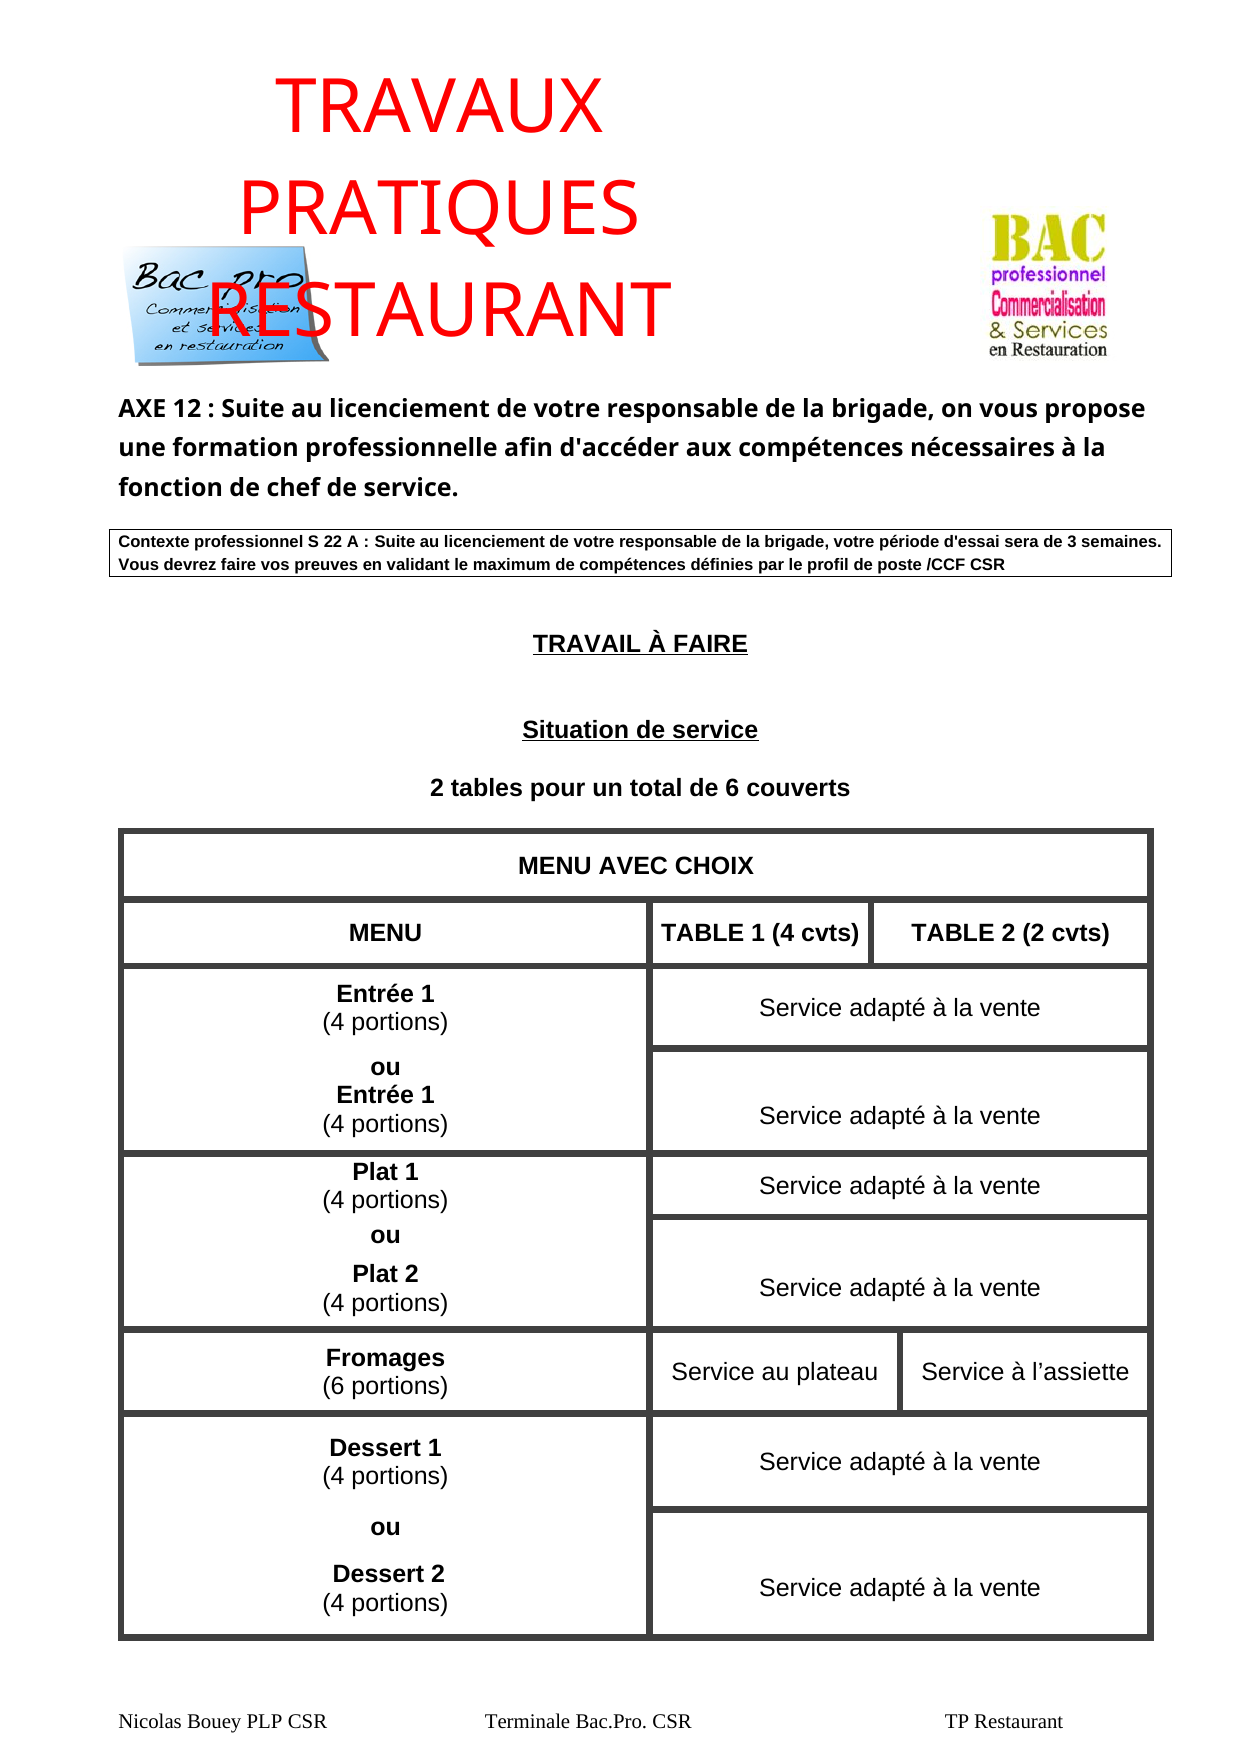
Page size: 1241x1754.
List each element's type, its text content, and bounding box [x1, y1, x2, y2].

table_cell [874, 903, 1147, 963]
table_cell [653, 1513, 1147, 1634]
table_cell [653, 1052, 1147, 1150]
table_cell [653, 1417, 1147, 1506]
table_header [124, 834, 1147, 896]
text AXE 12 : Suite au licenciement de votre responsable de la brigade, on vous propose une formation professionnelle afin d'accéder aux compétences nécessaires à la fonction de chef de service. [118, 391, 1162, 503]
text TRAVAIL À FAIRE [118, 629, 1162, 658]
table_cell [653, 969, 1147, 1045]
text Contexte professionnel S 22 A : Suite au licenciement de votre responsable de la brigade, votre période d'essai sera de 3 semaines. Vous devrez faire vos preuves en validant le maximum de compétences définies par le profil de poste /CCF CSR [110, 530, 1171, 576]
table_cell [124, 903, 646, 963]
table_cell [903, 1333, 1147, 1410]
picture [980, 206, 1117, 366]
picture [118, 242, 330, 366]
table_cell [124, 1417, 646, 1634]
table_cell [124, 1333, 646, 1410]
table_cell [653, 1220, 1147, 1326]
text Situation de service [118, 715, 1162, 744]
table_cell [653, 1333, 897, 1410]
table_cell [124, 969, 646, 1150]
text 2 tables pour un total de 6 couverts [118, 773, 1162, 801]
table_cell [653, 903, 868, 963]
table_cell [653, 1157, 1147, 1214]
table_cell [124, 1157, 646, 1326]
